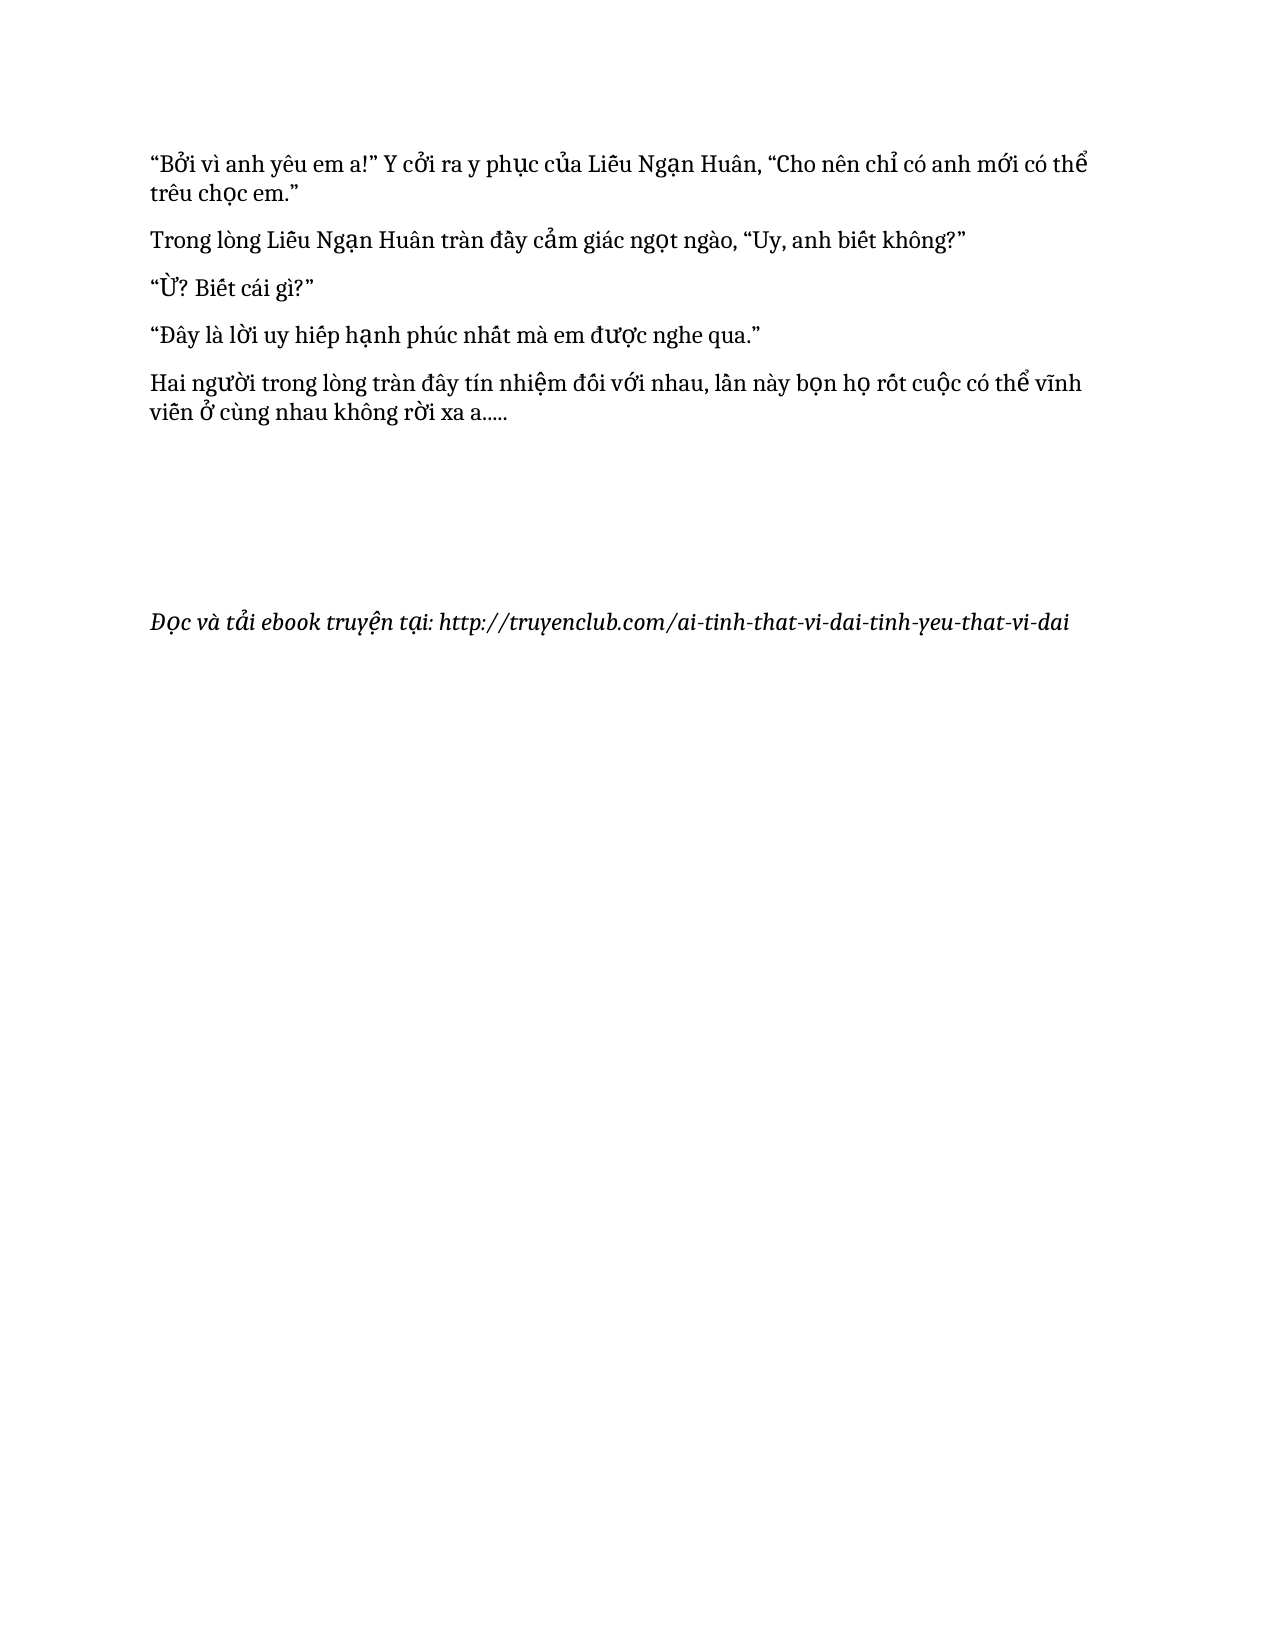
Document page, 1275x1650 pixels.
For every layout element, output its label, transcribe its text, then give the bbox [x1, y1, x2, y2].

text “Đây là lời uy hiếp hạnh phúc nhất mà em được nghe qua.” [150, 321, 1125, 350]
text Đọc và tải ebook truyện tại: http://truyenclub.com/ai-tinh-that-vi-dai-tinh-yeu-that-vi-dai [150, 607, 1125, 636]
text “Ừ? Biết cái gì?” [150, 274, 1125, 302]
text Hai người trong lòng tràn đây tín nhiệm đối với nhau, lần này bọn họ rốt cuộc có thể vĩnh viễn ở cùng nhau không rời xa a..... [150, 369, 1125, 484]
text Trong lòng Liễu Ngạn Huân tràn đầy cảm giác ngọt ngào, “Uy, anh biết không?” [150, 226, 1125, 255]
text “Bởi vì anh yêu em a!” Y cởi ra y phục của Liễu Ngạn Huân, “Cho nên chỉ có anh mới có thể trêu chọc em.” [150, 150, 1125, 207]
